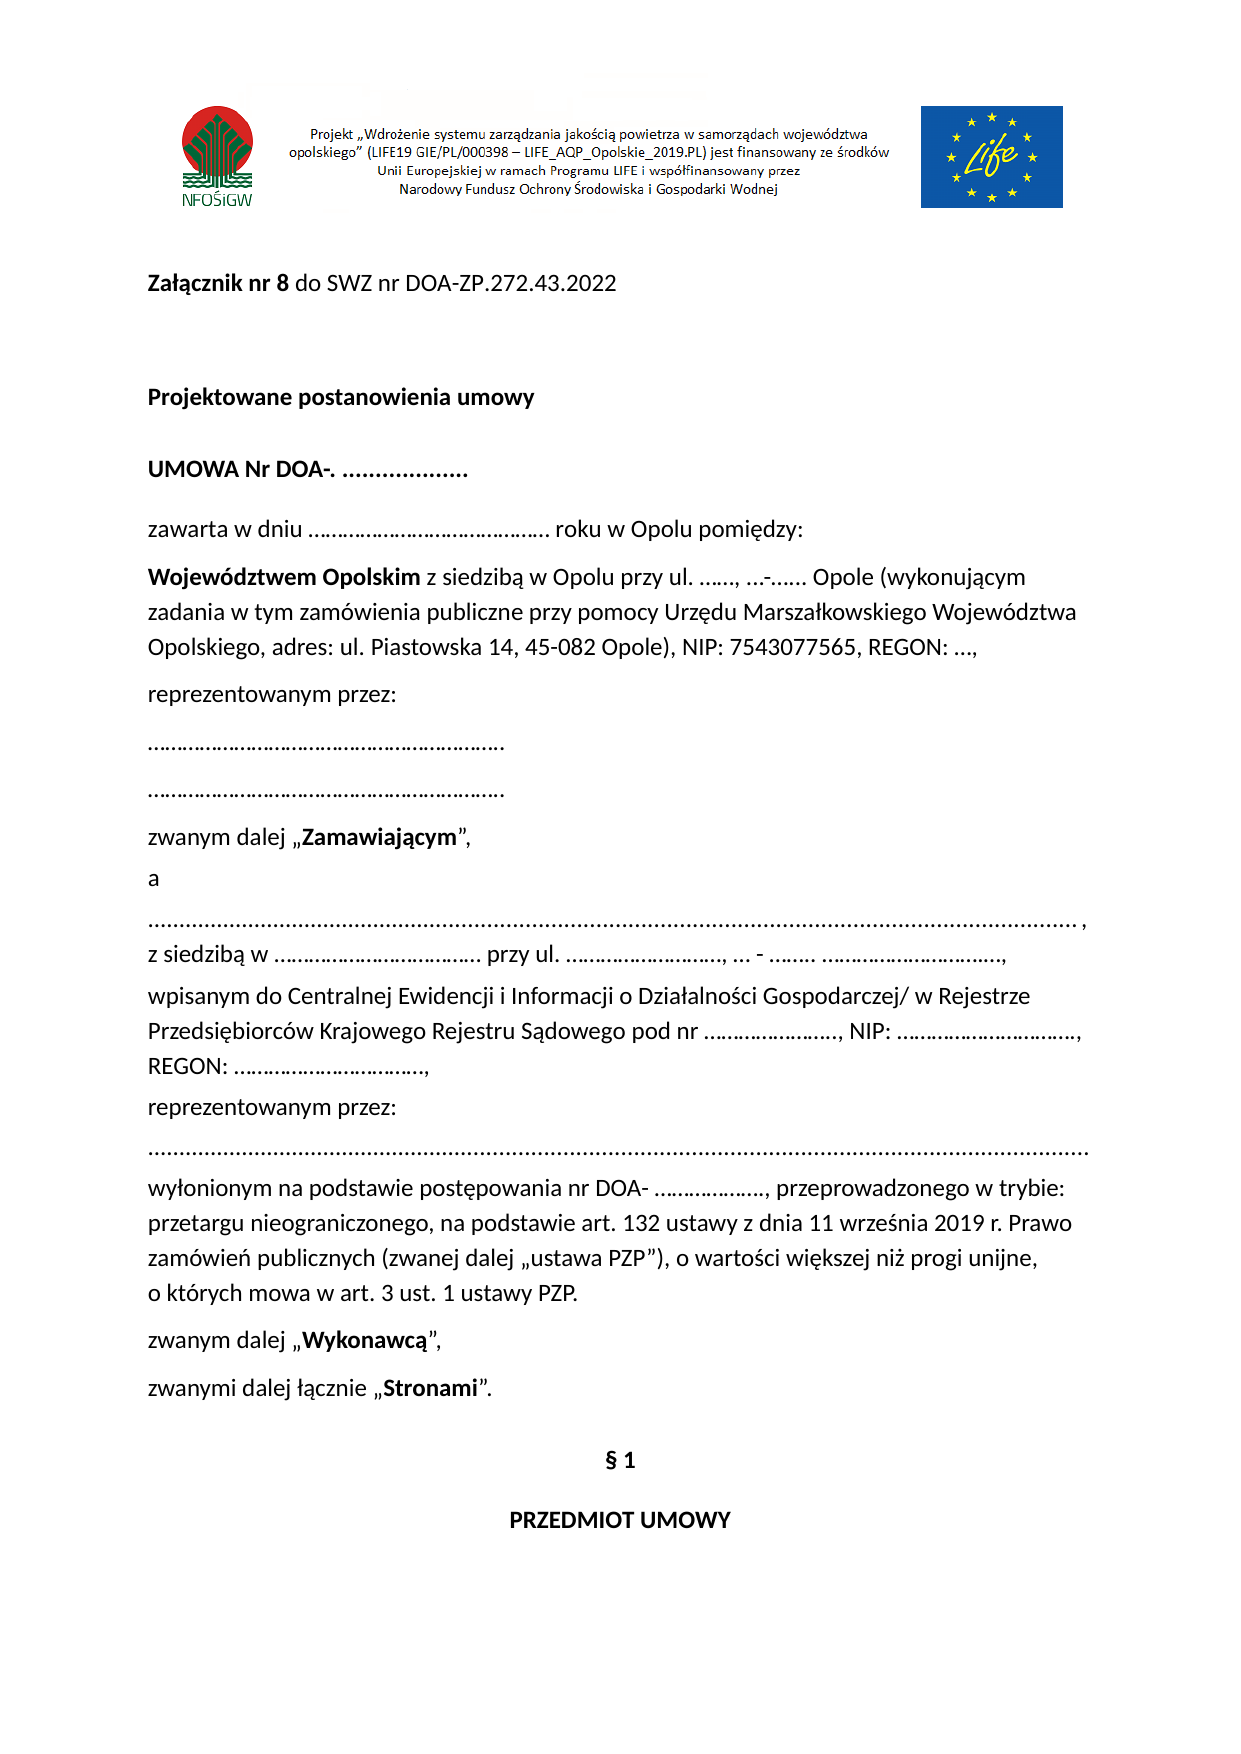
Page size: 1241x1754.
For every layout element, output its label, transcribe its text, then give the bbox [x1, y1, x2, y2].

text …………………………………………………….. [148, 774, 1093, 804]
text , z siedzibą w ……………………………… przy ul. ………………………, … - …….. ……………………….…, [148, 904, 1093, 969]
picture [147, 73, 1093, 243]
subtitle Projektowane postanowienia umowy [148, 381, 1093, 412]
text zwanymi dalej łącznie „Stronami”. [148, 1372, 1093, 1402]
text a [148, 862, 1093, 893]
text Załącznik nr 8 do SWZ nr DOA-ZP.272.43.2022 [148, 267, 1093, 298]
text zwanym dalej „Wykonawcą”, [148, 1324, 1093, 1355]
text …………………………………………………….. [148, 726, 1093, 757]
text wyłonionym na podstawie postępowania nr DOA- ………………., przeprowadzonego w trybie: przetargu nieograniczonego, na podstawie art. 132 ustawy z dnia 11 września 2019 r. Prawo zamówień publicznych (zwanej dalej „ustawa PZP”), o wartości większej niż progi unijne, o których mowa w art. 3 ust. 1 ustawy PZP. [148, 1172, 1093, 1307]
text reprezentowanym przez: [148, 1091, 1093, 1122]
subtitle PRZEDMIOT UMOWY [148, 1504, 1093, 1535]
text zwanym dalej „Zamawiającym”, [148, 821, 1093, 852]
text zawarta w dniu …………………………………… roku w Opolu pomiędzy: [148, 514, 1093, 544]
subtitle UMOWA Nr DOA-. ................... [148, 454, 1093, 484]
text wpisanym do Centralnej Ewidencji i Informacji o Działalności Gospodarczej/ w Rejestrze Przedsiębiorców Krajowego Rejestru Sądowego pod nr ………………….., NIP: …………………………., REGON: ……………………………, [148, 980, 1093, 1080]
subtitle § 1 [148, 1444, 1093, 1475]
text reprezentowanym przez: [148, 679, 1093, 709]
text Województwem Opolskim z siedzibą w Opolu przy ul. ……, ...-…... Opole (wykonującym zadania w tym zamówienia publiczne przy pomocy Urzędu Marszałkowskiego Województwa Opolskiego, adres: ul. Piastowska 14, 45-082 Opole), NIP: 7543077565, REGON: …, [148, 561, 1093, 662]
